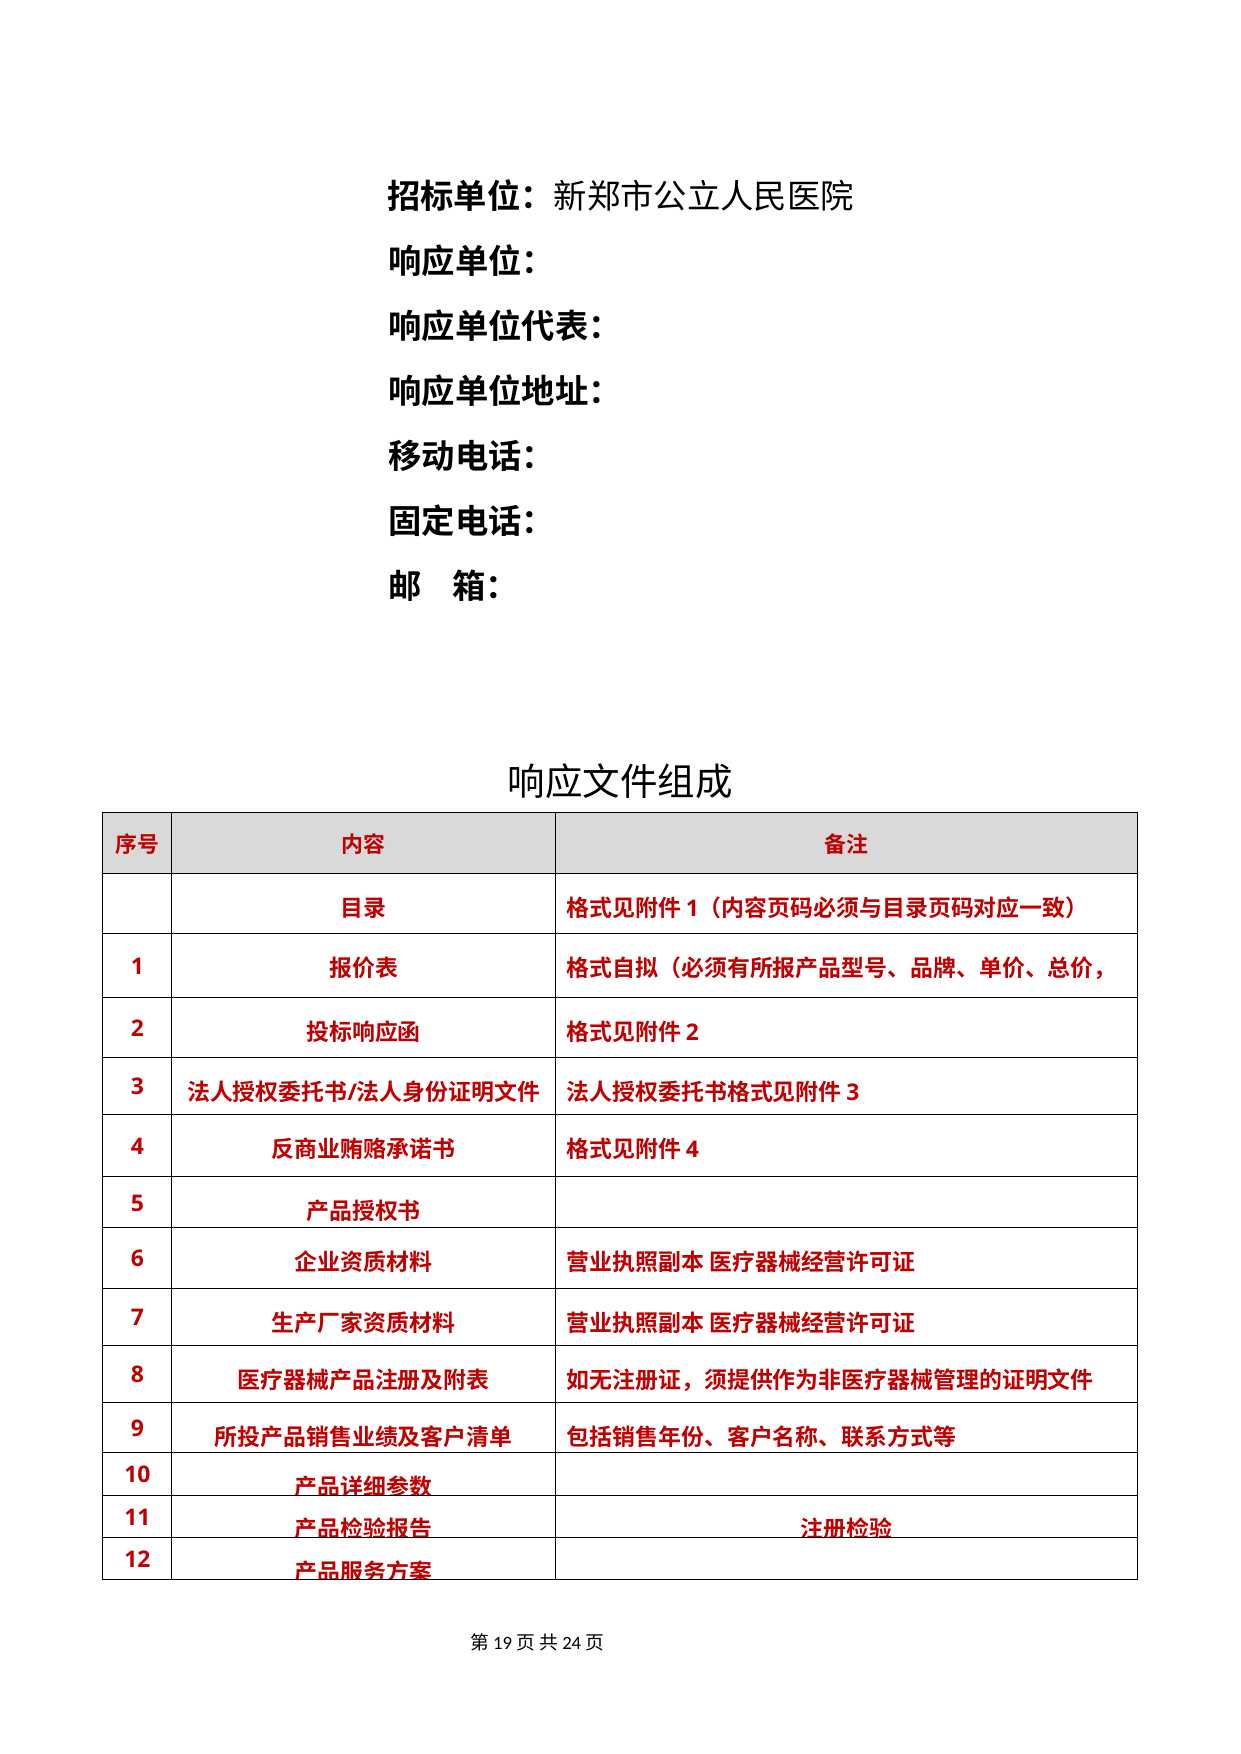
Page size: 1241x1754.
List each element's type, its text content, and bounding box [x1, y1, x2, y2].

table_cell 12 [103, 1538, 171, 1579]
table_cell 产品服务方案 [172, 1538, 555, 1579]
table_cell 生产厂家资质材料 [172, 1289, 555, 1345]
table_header 内容 [172, 813, 555, 873]
table_header 备注 [556, 813, 1137, 873]
table_cell 格式见附件2 [556, 998, 1137, 1057]
table_cell 格式见附件1（内容页码必须与目录页码对应一致） [556, 874, 1137, 933]
table_cell 1 [103, 934, 171, 997]
table_cell 2 [103, 998, 171, 1057]
table_cell 产品详细参数 [172, 1453, 555, 1494]
text 响应单位： [187, 227, 1053, 292]
text 响应单位地址： [187, 357, 1053, 422]
table_cell 4 [103, 1115, 171, 1176]
table_cell 8 [103, 1346, 171, 1402]
table_cell 营业执照副本 医疗器械经营许可证 [556, 1228, 1137, 1288]
table_cell 医疗器械产品注册及附表 [172, 1346, 555, 1402]
table_cell 6 [103, 1228, 171, 1288]
table_cell 10 [103, 1453, 171, 1494]
table_cell 注册检验 [556, 1496, 1137, 1537]
table_cell 产品检验报告 [172, 1496, 555, 1537]
table_cell 反商业贿赂承诺书 [172, 1115, 555, 1176]
table_cell 格式自拟（必须有所报产品型号、品牌、单价、总价，省标流水号、国家医保代码（20位或27位）） [556, 934, 1137, 997]
table_cell 9 [103, 1403, 171, 1452]
table_cell 报价表 [172, 934, 555, 997]
text 邮 箱： [187, 552, 1053, 617]
text 响应文件组成 [187, 747, 1053, 812]
table_cell 所投产品销售业绩及客户清单 [172, 1403, 555, 1452]
table_header 序号 [103, 813, 171, 873]
table_cell 3 [103, 1058, 171, 1114]
table_cell 法人授权委托书格式见附件3 [556, 1058, 1137, 1114]
table_cell 企业资质材料 [172, 1228, 555, 1288]
table_cell 营业执照副本 医疗器械经营许可证 [556, 1289, 1137, 1345]
text 响应单位代表： [187, 292, 1053, 357]
text 移动电话： [187, 422, 1053, 487]
text 固定电话： [187, 487, 1053, 552]
table_cell 5 [103, 1177, 171, 1227]
table_cell 投标响应函 [172, 998, 555, 1057]
table_cell [103, 874, 171, 933]
table_cell 如无注册证，须提供作为非医疗器械管理的证明文件 [556, 1346, 1137, 1402]
table_cell 7 [103, 1289, 171, 1345]
table_cell [556, 1177, 1137, 1227]
table_cell 产品授权书 [172, 1177, 555, 1227]
table_cell 法人授权委托书/法人身份证明文件 [172, 1058, 555, 1114]
table_cell 格式见附件4 [556, 1115, 1137, 1176]
text 招标单位：新郑市公立人民医院 [187, 162, 1053, 227]
table_cell 包括销售年份、客户名称、联系方式等 [556, 1403, 1137, 1452]
table_cell [556, 1453, 1137, 1494]
table_cell [556, 1538, 1137, 1579]
table_cell 目录 [172, 874, 555, 933]
table_cell 11 [103, 1496, 171, 1537]
